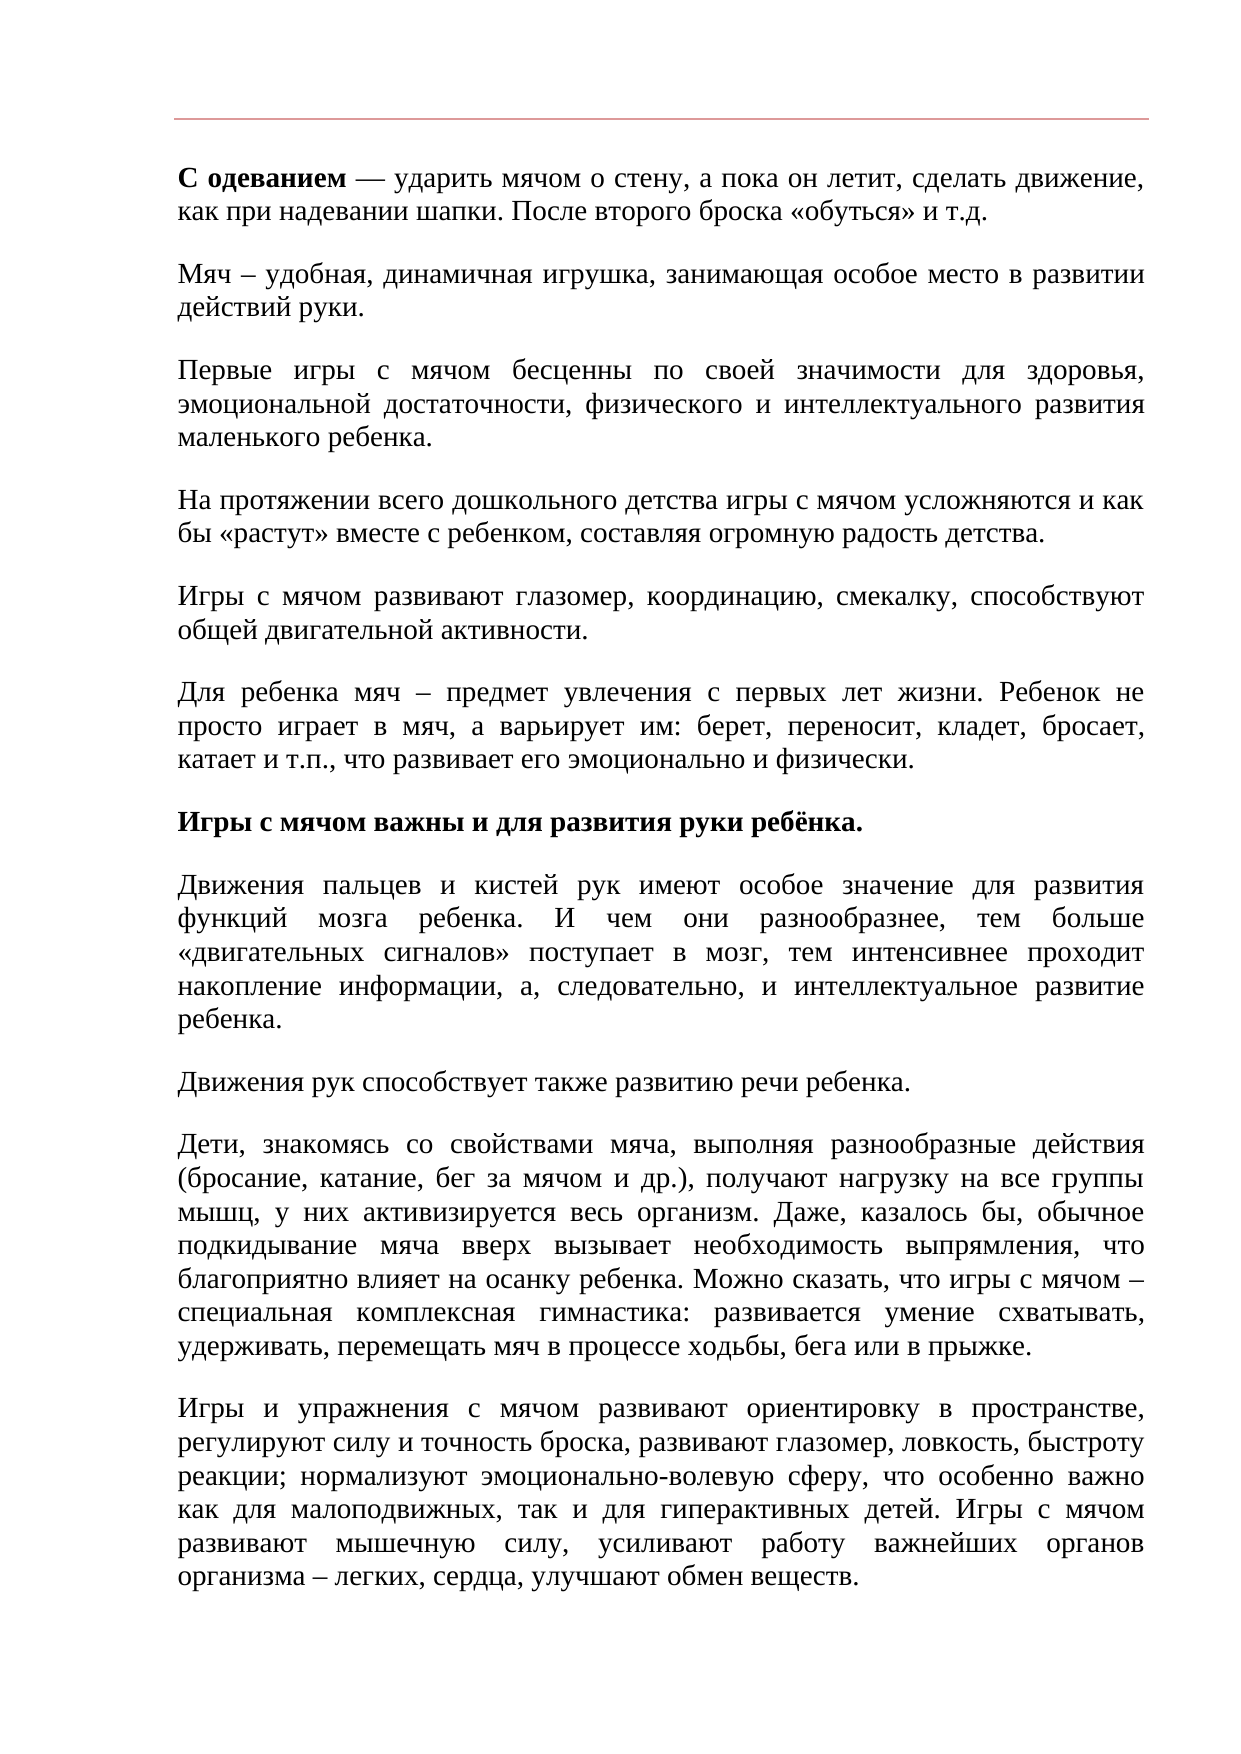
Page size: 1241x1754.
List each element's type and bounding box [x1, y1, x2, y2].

table_cell [174, 120, 1148, 1631]
